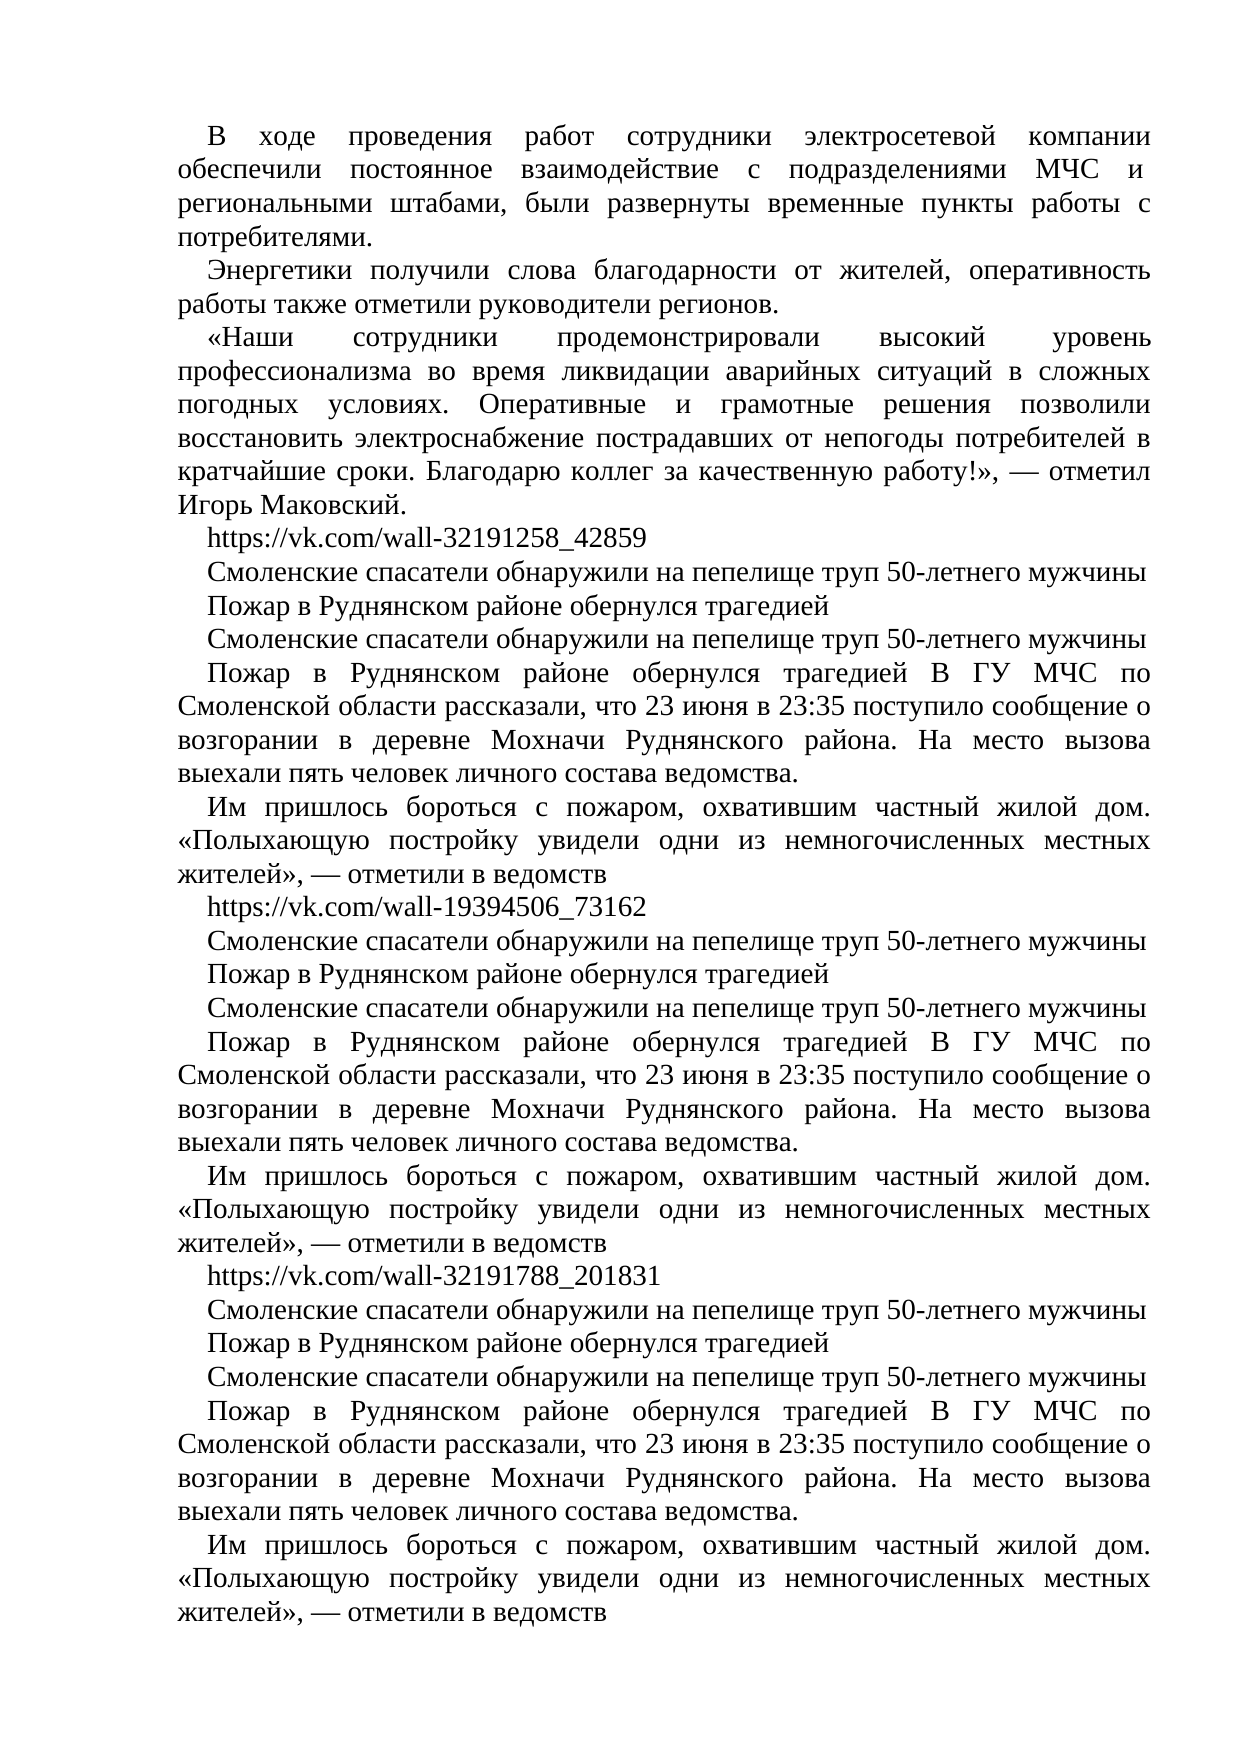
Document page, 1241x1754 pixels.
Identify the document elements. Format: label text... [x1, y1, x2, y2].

text Им пришлось бороться с пожаром, охватившим частный жилой дом. «Полыхающую постройку увидели одни из немногочисленных местных жителей», — отметили в ведомств [177, 789, 1152, 889]
text В ходе проведения работ сотрудники электросетевой компании обеспечили постоянное взаимодействие с подразделениями МЧС и региональными штабами, были развернуты временные пункты работы с потребителями. [177, 118, 1152, 252]
text Пожар в Руднянском районе обернулся трагедией В ГУ МЧС по Смоленской области рассказали, что 23 июня в 23:35 поступило сообщение о возгорании в деревне Мохначи Руднянского района. На место вызова выехали пять человек личного состава ведомства. [177, 1393, 1152, 1527]
text Смоленские спасатели обнаружили на пепелище труп 50-летнего мужчины [177, 923, 1152, 957]
text Пожар в Руднянском районе обернулся трагедией [177, 1326, 1152, 1359]
text Смоленские спасатели обнаружили на пепелище труп 50-летнего мужчины [177, 1292, 1152, 1326]
text Пожар в Руднянском районе обернулся трагедией В ГУ МЧС по Смоленской области рассказали, что 23 июня в 23:35 поступило сообщение о возгорании в деревне Мохначи Руднянского района. На место вызова выехали пять человек личного состава ведомства. [177, 655, 1152, 789]
text Смоленские спасатели обнаружили на пепелище труп 50-летнего мужчины [177, 990, 1152, 1024]
text Пожар в Руднянском районе обернулся трагедией [177, 957, 1152, 990]
text Им пришлось бороться с пожаром, охватившим частный жилой дом. «Полыхающую постройку увидели одни из немногочисленных местных жителей», — отметили в ведомств [177, 1158, 1152, 1258]
text Пожар в Руднянском районе обернулся трагедией В ГУ МЧС по Смоленской области рассказали, что 23 июня в 23:35 поступило сообщение о возгорании в деревне Мохначи Руднянского района. На место вызова выехали пять человек личного состава ведомства. [177, 1024, 1152, 1158]
text Им пришлось бороться с пожаром, охватившим частный жилой дом. «Полыхающую постройку увидели одни из немногочисленных местных жителей», — отметили в ведомств [177, 1527, 1152, 1627]
text «Наши сотрудники продемонстрировали высокий уровень профессионализма во время ликвидации аварийных ситуаций в сложных погодных условиях. Оперативные и грамотные решения позволили восстановить электроснабжение пострадавших от непогоды потребителей в кратчайшие сроки. Благодарю коллег за качественную работу!», — отметил Игорь Маковский. [177, 319, 1152, 521]
text Смоленские спасатели обнаружили на пепелище труп 50-летнего мужчины [177, 621, 1152, 655]
text Пожар в Руднянском районе обернулся трагедией [177, 588, 1152, 621]
text Энергетики получили слова благодарности от жителей, оперативность работы также отметили руководители регионов. [177, 252, 1152, 319]
text Смоленские спасатели обнаружили на пепелище труп 50-летнего мужчины [177, 1359, 1152, 1393]
text https://vk.com/wall-19394506_73162 [177, 889, 1152, 923]
text https://vk.com/wall-32191258_42859 [177, 521, 1152, 554]
text Смоленские спасатели обнаружили на пепелище труп 50-летнего мужчины [177, 554, 1152, 588]
text https://vk.com/wall-32191788_201831 [177, 1258, 1152, 1292]
